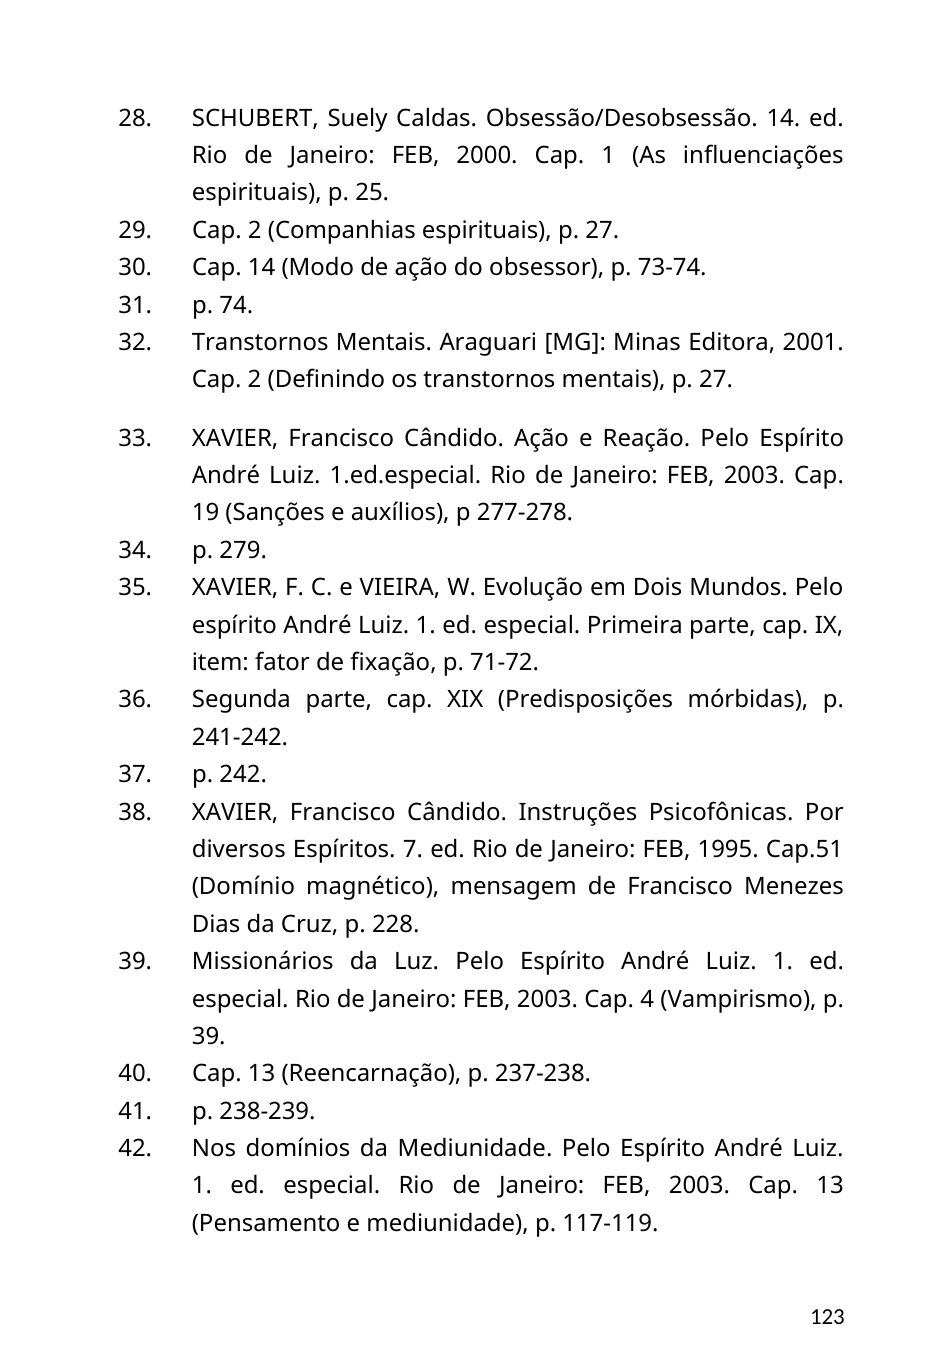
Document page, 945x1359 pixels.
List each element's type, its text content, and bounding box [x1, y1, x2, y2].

text 41. p. 238-239. [118, 1093, 844, 1126]
text 30. Cap. 14 (Modo de ação do obsessor), p. 73-74. [118, 250, 844, 283]
text 39. Missionários da Luz. Pelo Espírito André Luiz. 1. ed. especial. Rio de Janeiro: FEB, 2003. Cap. 4 (Vampirismo), p. 39. [118, 944, 844, 1051]
text 40. Cap. 13 (Reencarnação), p. 237-238. [118, 1056, 844, 1089]
text 31. p. 74. [118, 287, 844, 320]
text 32. Transtornos Mentais. Araguari [MG]: Minas Editora, 2001. Cap. 2 (Definindo os transtornos mentais), p. 27. [118, 325, 844, 395]
text 33. XAVIER, Francisco Cândido. Ação e Reação. Pelo Espírito André Luiz. 1.ed.especial. Rio de Janeiro: FEB, 2003. Cap. 19 (Sanções e auxílios), p 277-278. [118, 420, 844, 528]
text 38. XAVIER, Francisco Cândido. Instruções Psicofônicas. Por diversos Espíritos. 7. ed. Rio de Janeiro: FEB, 1995. Cap.51 (Domínio magnético), mensagem de Francisco Menezes Dias da Cruz, p. 228. [118, 794, 844, 939]
text 29. Cap. 2 (Companhias espirituais), p. 27. [118, 213, 844, 245]
text 28. SCHUBERT, Suely Caldas. Obsessão/Desobsessão. 14. ed. Rio de Janeiro: FEB, 2000. Cap. 1 (As influenciações espirituais), p. 25. [118, 100, 844, 208]
text 42. Nos domínios da Mediunidade. Pelo Espírito André Luiz. 1. ed. especial. Rio de Janeiro: FEB, 2003. Cap. 13 (Pensamento e mediunidade), p. 117-119. [118, 1131, 844, 1238]
text 34. p. 279. [118, 533, 844, 565]
text 35. XAVIER, F. C. e VIEIRA, W. Evolução em Dois Mundos. Pelo espírito André Luiz. 1. ed. especial. Primeira parte, cap. IX, item: fator de fixação, p. 71-72. [118, 570, 844, 677]
text 36. Segunda parte, cap. XIX (Predisposições mórbidas), p. 241-242. [118, 682, 844, 752]
text 37. p. 242. [118, 757, 844, 789]
